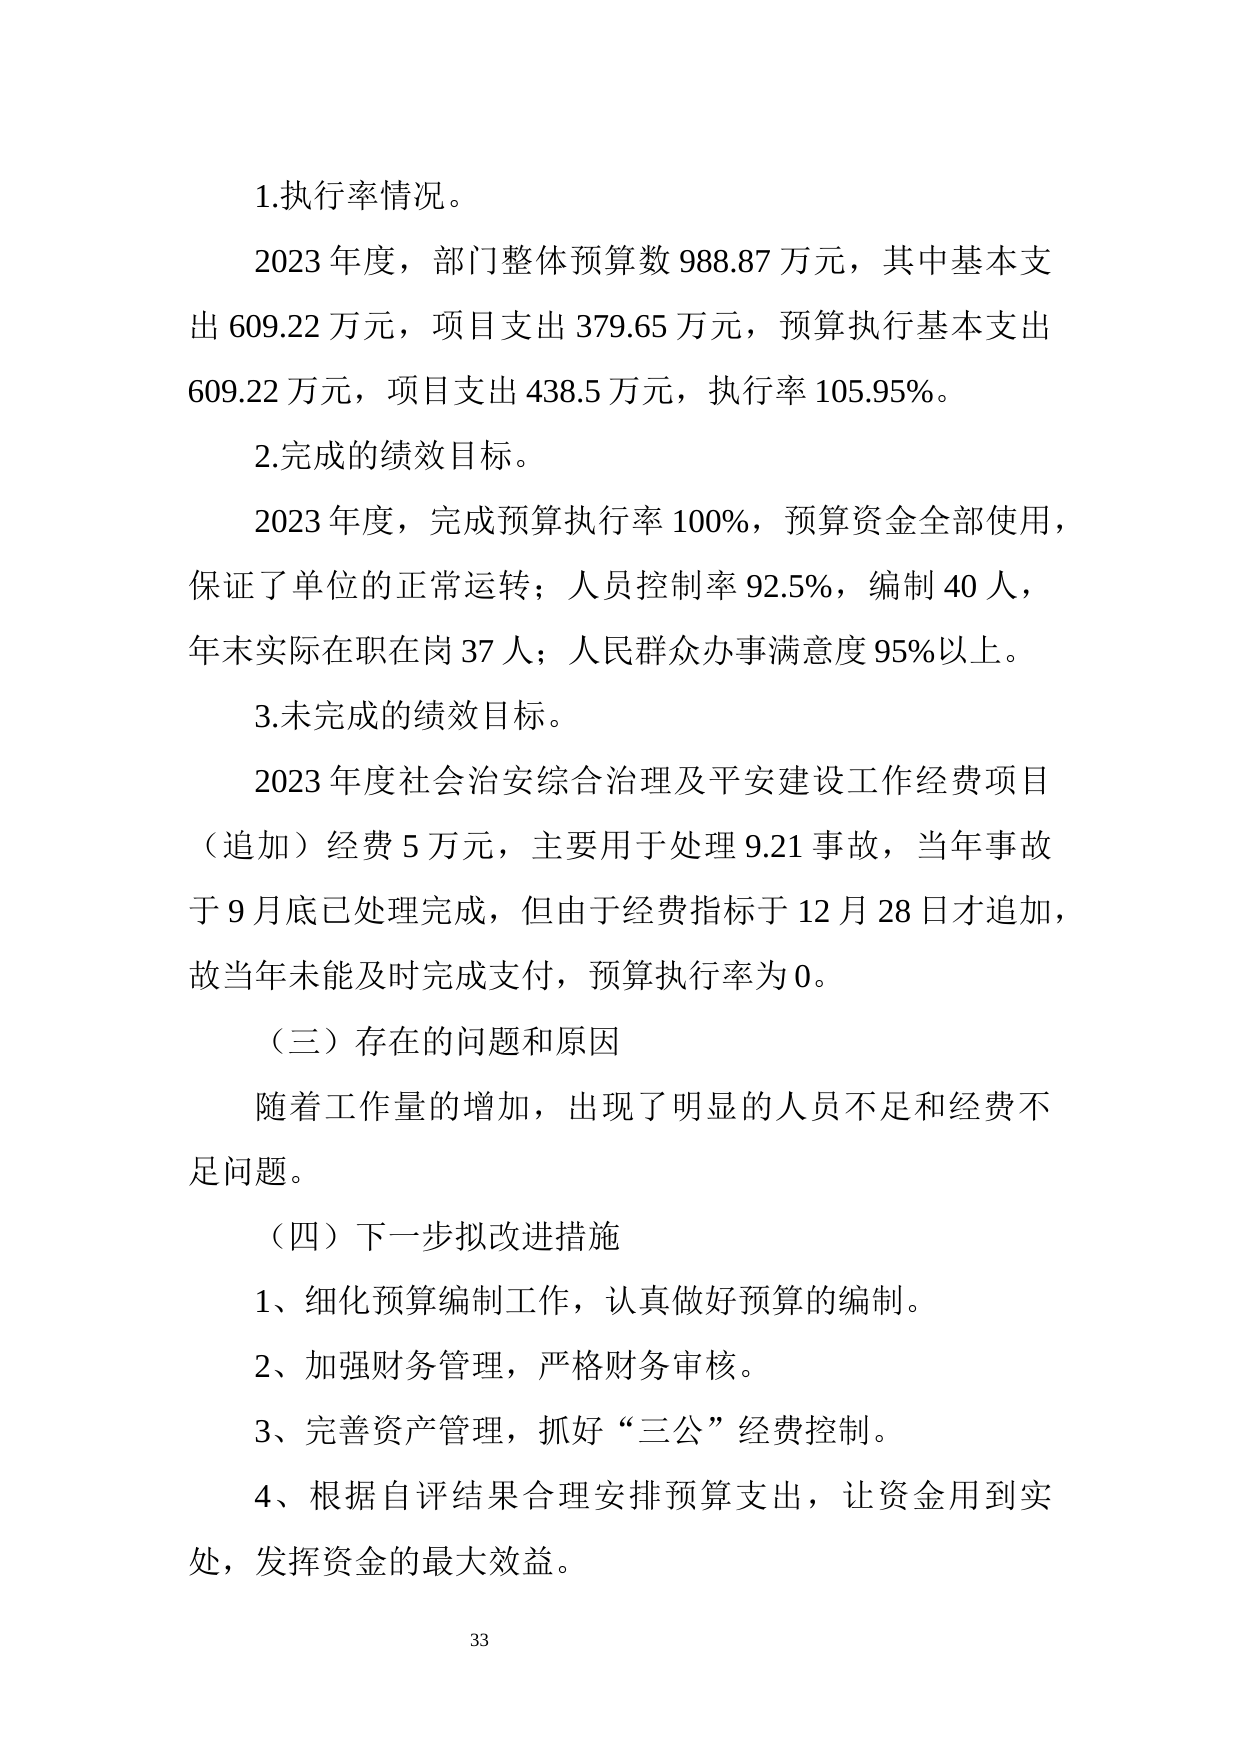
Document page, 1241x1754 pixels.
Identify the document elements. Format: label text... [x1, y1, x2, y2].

text 2023年度，完成预算执行率100%，预算资金全部使用，保证了单位的正常运转；人员控制率92.5%，编制40人，年末实际在职在岗37人；人民群众办事满意度95%以上。 [187, 487, 1053, 682]
text 3.未完成的绩效目标。 [187, 682, 1053, 747]
text 2023年度，部门整体预算数988.87万元，其中基本支出609.22万元，项目支出379.65万元，预算执行基本支出609.22万元，项目支出438.5万元，执行率105.95%。 [187, 227, 1053, 422]
text 3、完善资产管理，抓好“三公”经费控制。 [187, 1397, 1053, 1462]
text 1.执行率情况。 [187, 162, 1053, 227]
text 4、根据自评结果合理安排预算支出，让资金用到实处，发挥资金的最大效益。 [187, 1462, 1053, 1592]
text 2023年度社会治安综合治理及平安建设工作经费项目（追加）经费5万元，主要用于处理9.21事故，当年事故于9月底已处理完成，但由于经费指标于12月28日才追加，故当年未能及时完成支付，预算执行率为0。 [187, 747, 1053, 1007]
text 随着工作量的增加，出现了明显的人员不足和经费不足问题。 [187, 1072, 1053, 1202]
text 1、细化预算编制工作，认真做好预算的编制。 [187, 1267, 1053, 1332]
text 2、加强财务管理，严格财务审核。 [187, 1332, 1053, 1397]
text 2.完成的绩效目标。 [187, 422, 1053, 487]
text （三）存在的问题和原因 [187, 1007, 1053, 1072]
text （四）下一步拟改进措施 [187, 1202, 1053, 1267]
